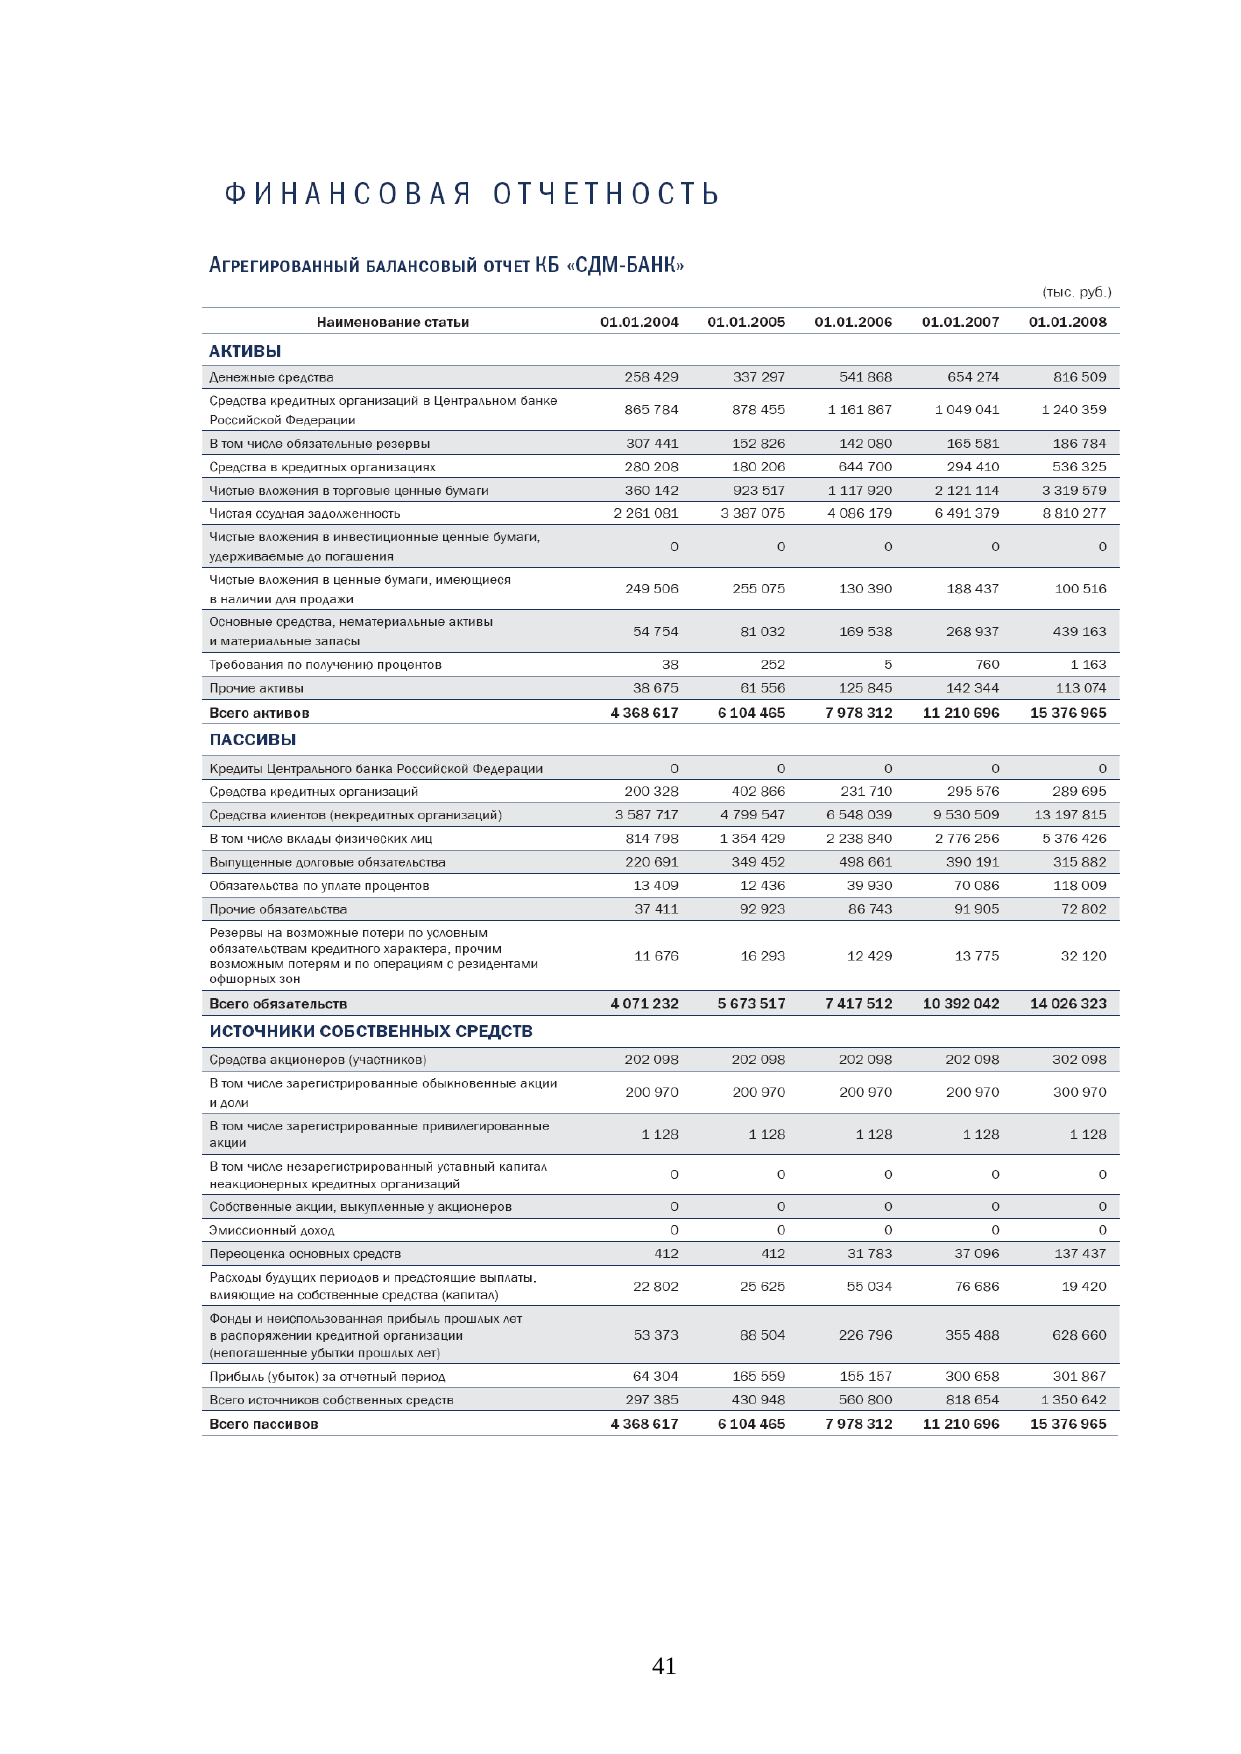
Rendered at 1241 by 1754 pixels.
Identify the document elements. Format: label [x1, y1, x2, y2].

picture [177, 160, 1151, 1493]
